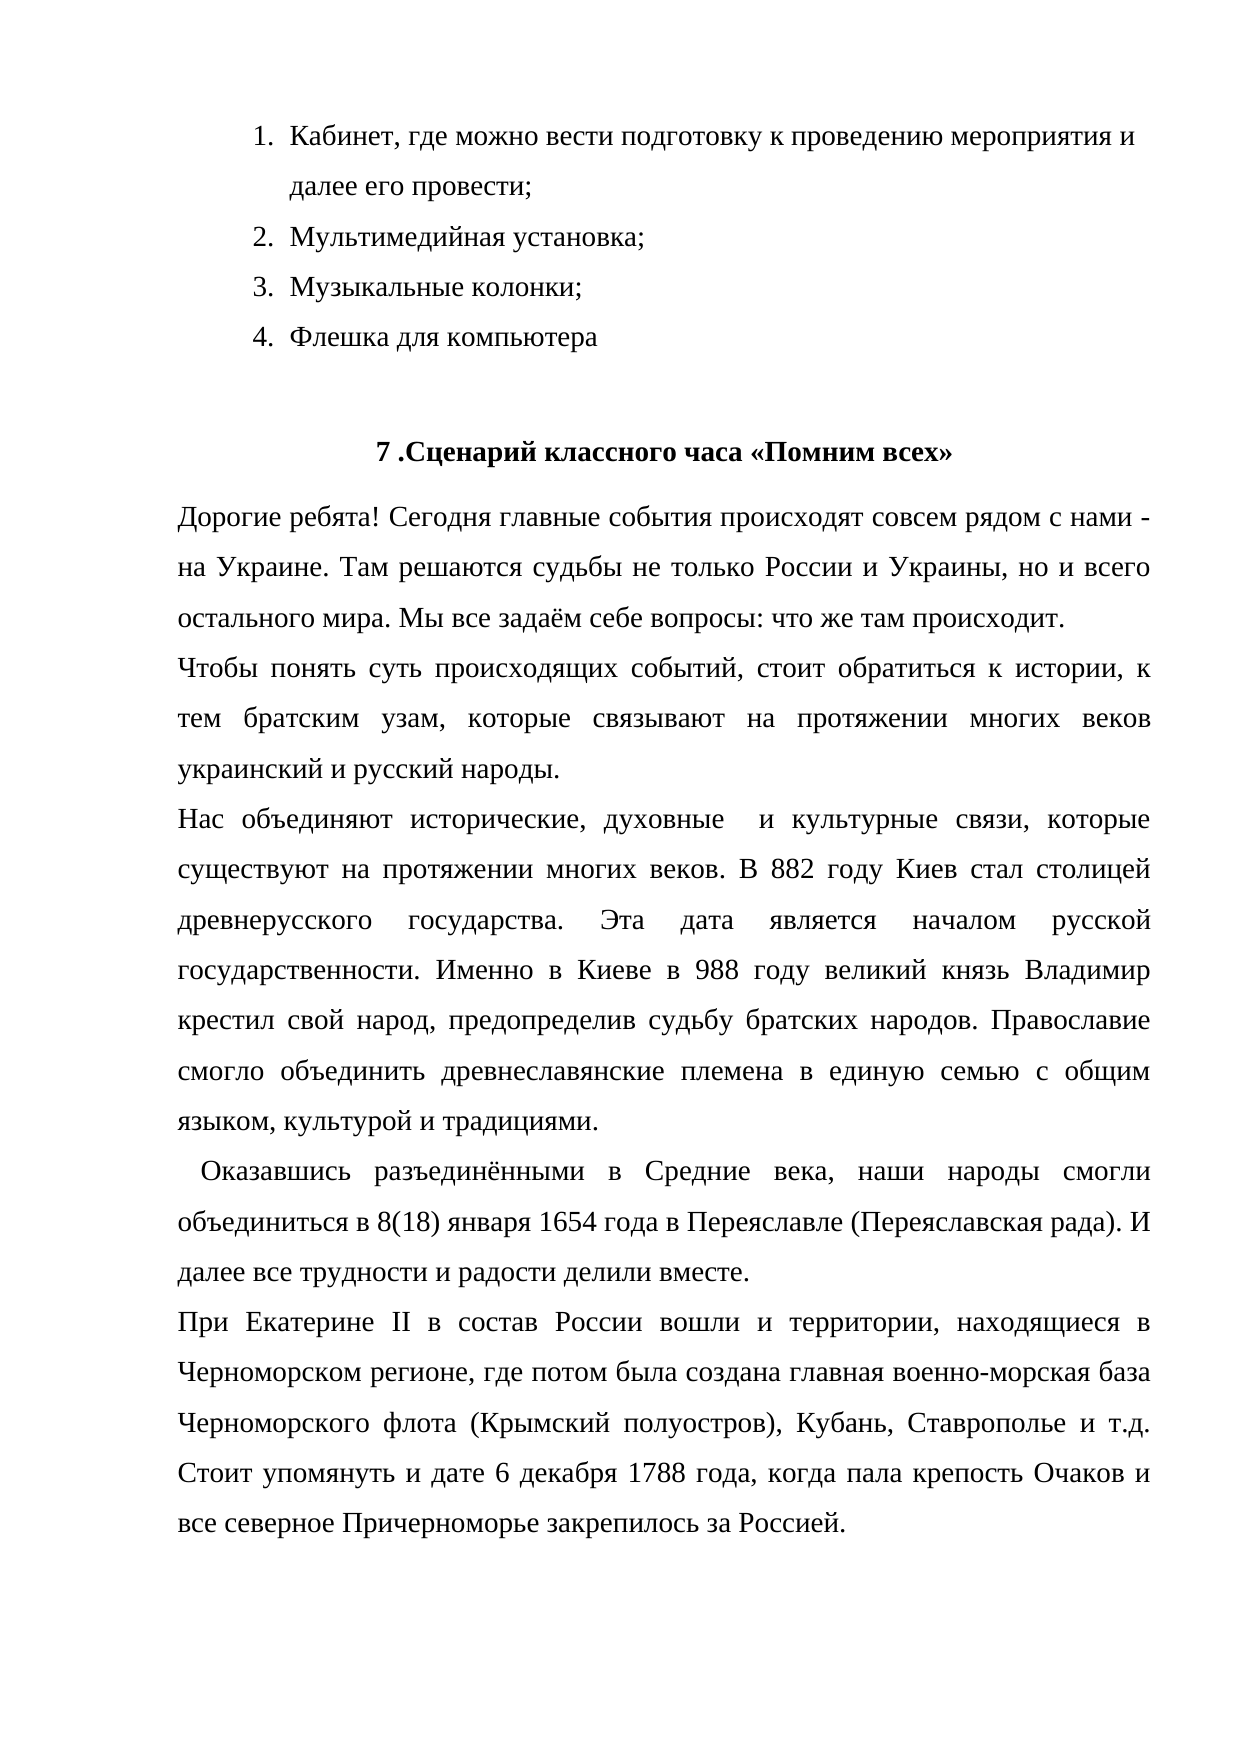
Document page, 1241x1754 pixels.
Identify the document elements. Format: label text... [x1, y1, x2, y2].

text Чтобы понять суть происходящих событий, стоит обратиться к истории, к тем братским узам, которые связывают на протяжении многих веков украинский и русский народы. [177, 650, 1152, 784]
text Нас объединяют исторические, духовные и культурные связи, которые существуют на протяжении многих веков. В 882 году Киев стал столицей древнерусского государства. Эта дата является началом русской государственности. Именно в Киеве в 988 году великий князь Владимир крестил свой народ, предопределив судьбу братских народов. Православие смогло объединить древнеславянские племена в единую семью с общим языком, культурой и традициями. [177, 801, 1152, 1137]
list Мультимедийная установка; [252, 219, 1152, 252]
text Оказавшись разъединёнными в Средние века, наши народы смогли объединиться в 8(18) января 1654 года в Переяславле (Переяславская рада). И далее все трудности и радости делили вместе. [177, 1153, 1152, 1287]
text Дорогие ребята! Сегодня главные события происходят совсем рядом с нами - на Украине. Там решаются судьбы не только России и Украины, но и всего остального мира. Мы все задаём себе вопросы: что же там происходит. [177, 499, 1152, 633]
list Кабинет, где можно вести подготовку к проведению мероприятия и далее его провести; [252, 118, 1152, 202]
list Флешка для компьютера [252, 319, 1152, 353]
text При Екатерине II в состав России вошли и территории, находящиеся в Черноморском регионе, где потом была создана главная военно-морская база Черноморского флота (Крымский полуостров), Кубань, Ставрополье и т.д. Стоит упомянуть и дате 6 декабря 1788 года, когда пала крепость Очаков и все северное Причерноморье закрепилось за Россией. [177, 1304, 1152, 1539]
list Музыкальные колонки; [252, 269, 1152, 303]
text 7 .Сценарий классного часа «Помним всех» [177, 434, 1152, 468]
